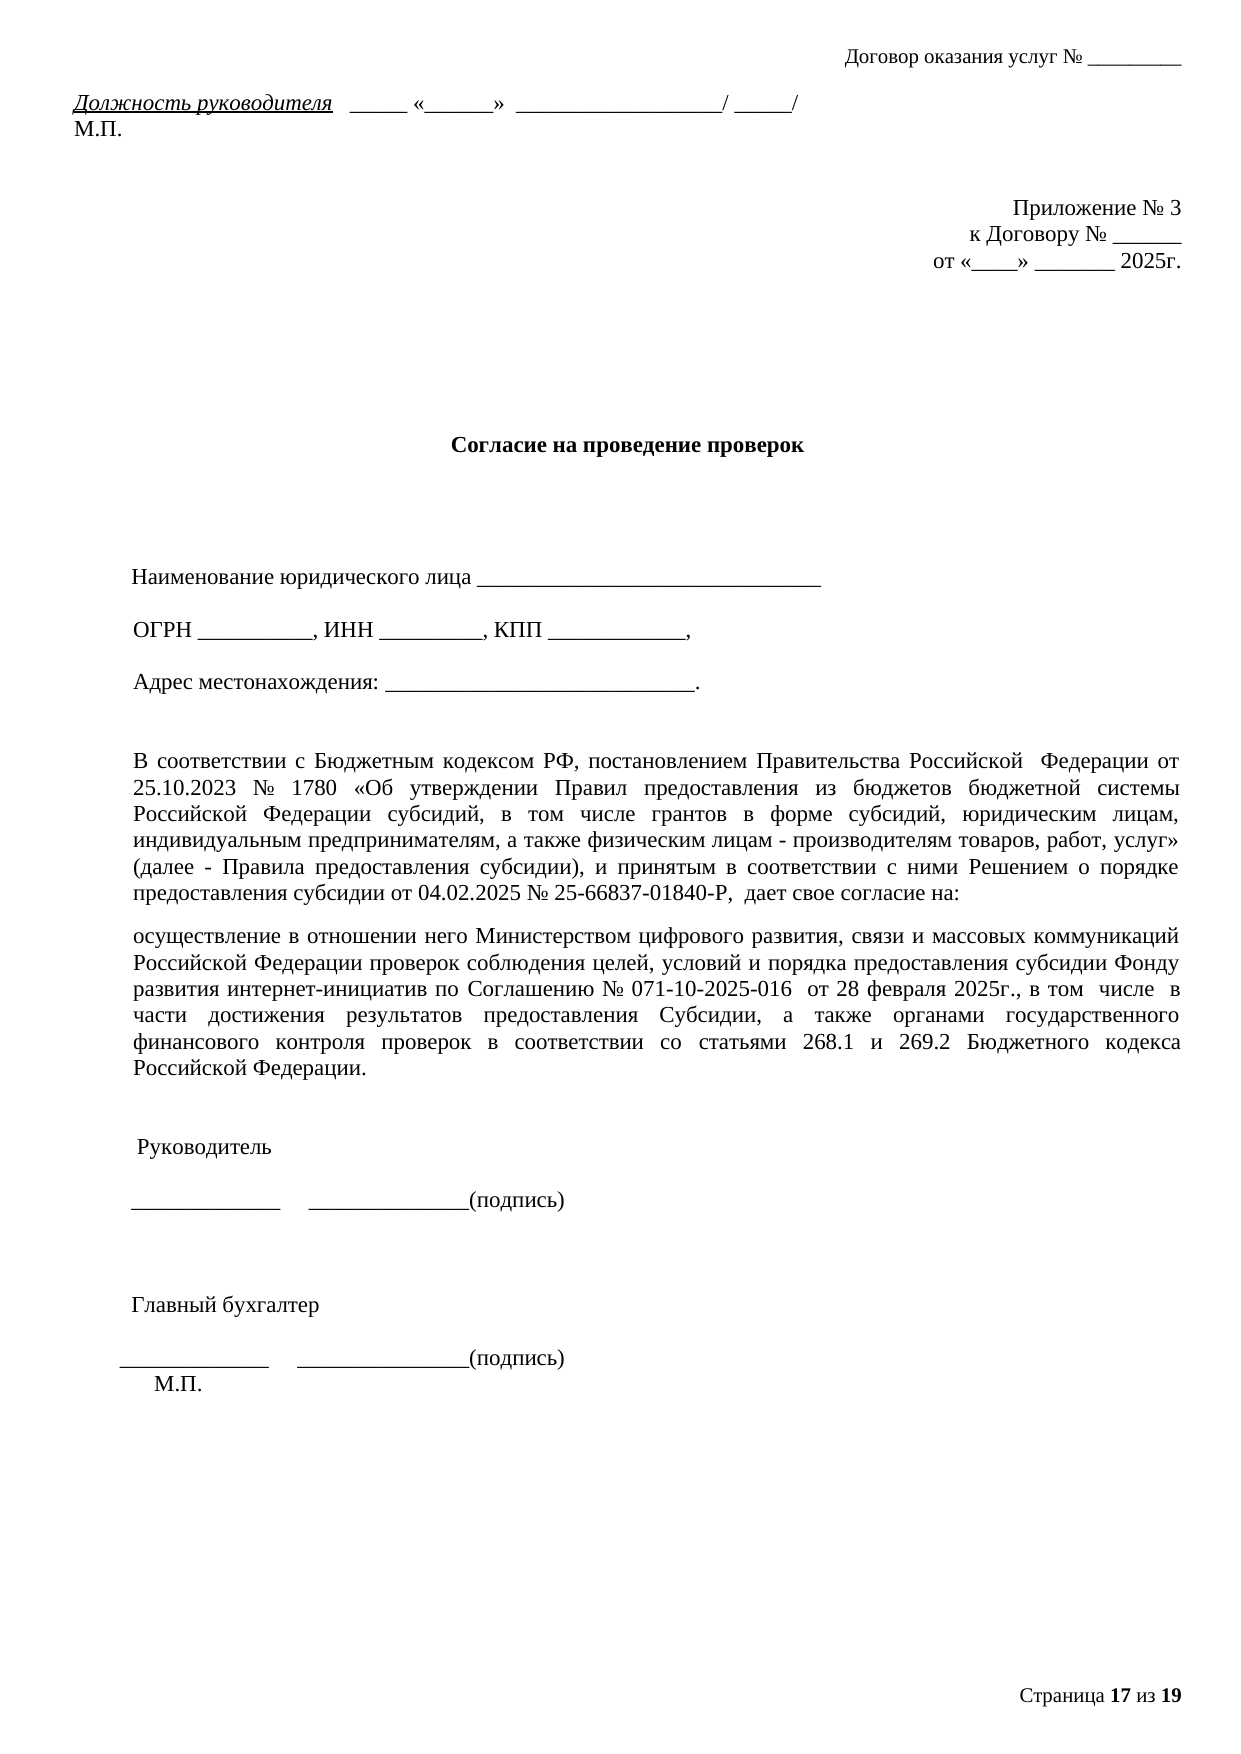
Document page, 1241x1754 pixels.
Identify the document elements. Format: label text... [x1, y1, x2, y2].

text от «____» _______ 2025г. [74, 247, 1181, 273]
text _____________ _______________(подпись) [74, 1344, 1181, 1370]
text к Договору № ______ [74, 220, 1181, 247]
text осуществление в отношении него Министерством цифрового развития, связи и массовых коммуникаций Российской Федерации проверок соблюдения целей, условий и порядка предоставления субсидии Фонду развития интернет-инициатив по Соглашению № 071-10-2025-016 от 28 февраля 2025г., в том числе в части достижения результатов предоставления Субсидии, а также органами государственного финансового контроля проверок в соответствии со статьями 268.1 и 269.2 Бюджетного кодекса Российской Федерации. [133, 922, 1181, 1080]
text Наименование юридического лица ______________________________ [74, 563, 1181, 589]
text В соответствии с Бюджетным кодексом РФ, постановлением Правительства Российской Федерации от 25.10.2023 № 1780 «Об утверждении Правил предоставления из бюджетов бюджетной системы Российской Федерации субсидий, в том числе грантов в форме субсидий, юридическим лицам, индивидуальным предпринимателям, а также физическим лицам - производителям товаров, работ, услуг» (далее - Правила предоставления субсидии), и принятым в соответствии с ними Решением о порядке предоставления субсидии от 04.02.2025 № 25-66837-01840-Р, дает свое согласие на: [133, 747, 1181, 906]
text Согласие на проведение проверок [74, 431, 1181, 458]
text Руководитель [74, 1133, 1181, 1159]
text Должность руководителя _____ «______» __________________/ _____/ [74, 89, 1181, 115]
text Адрес местонахождения: ___________________________. [74, 668, 1181, 695]
text М.П. [74, 115, 1181, 141]
text Приложение № 3 [74, 194, 1181, 220]
text Главный бухгалтер [74, 1291, 1181, 1318]
text ОГРН __________, ИНН _________, КПП ____________, [74, 616, 1181, 642]
text _____________ ______________(подпись) [74, 1186, 1181, 1212]
text М.П. [74, 1370, 1181, 1397]
